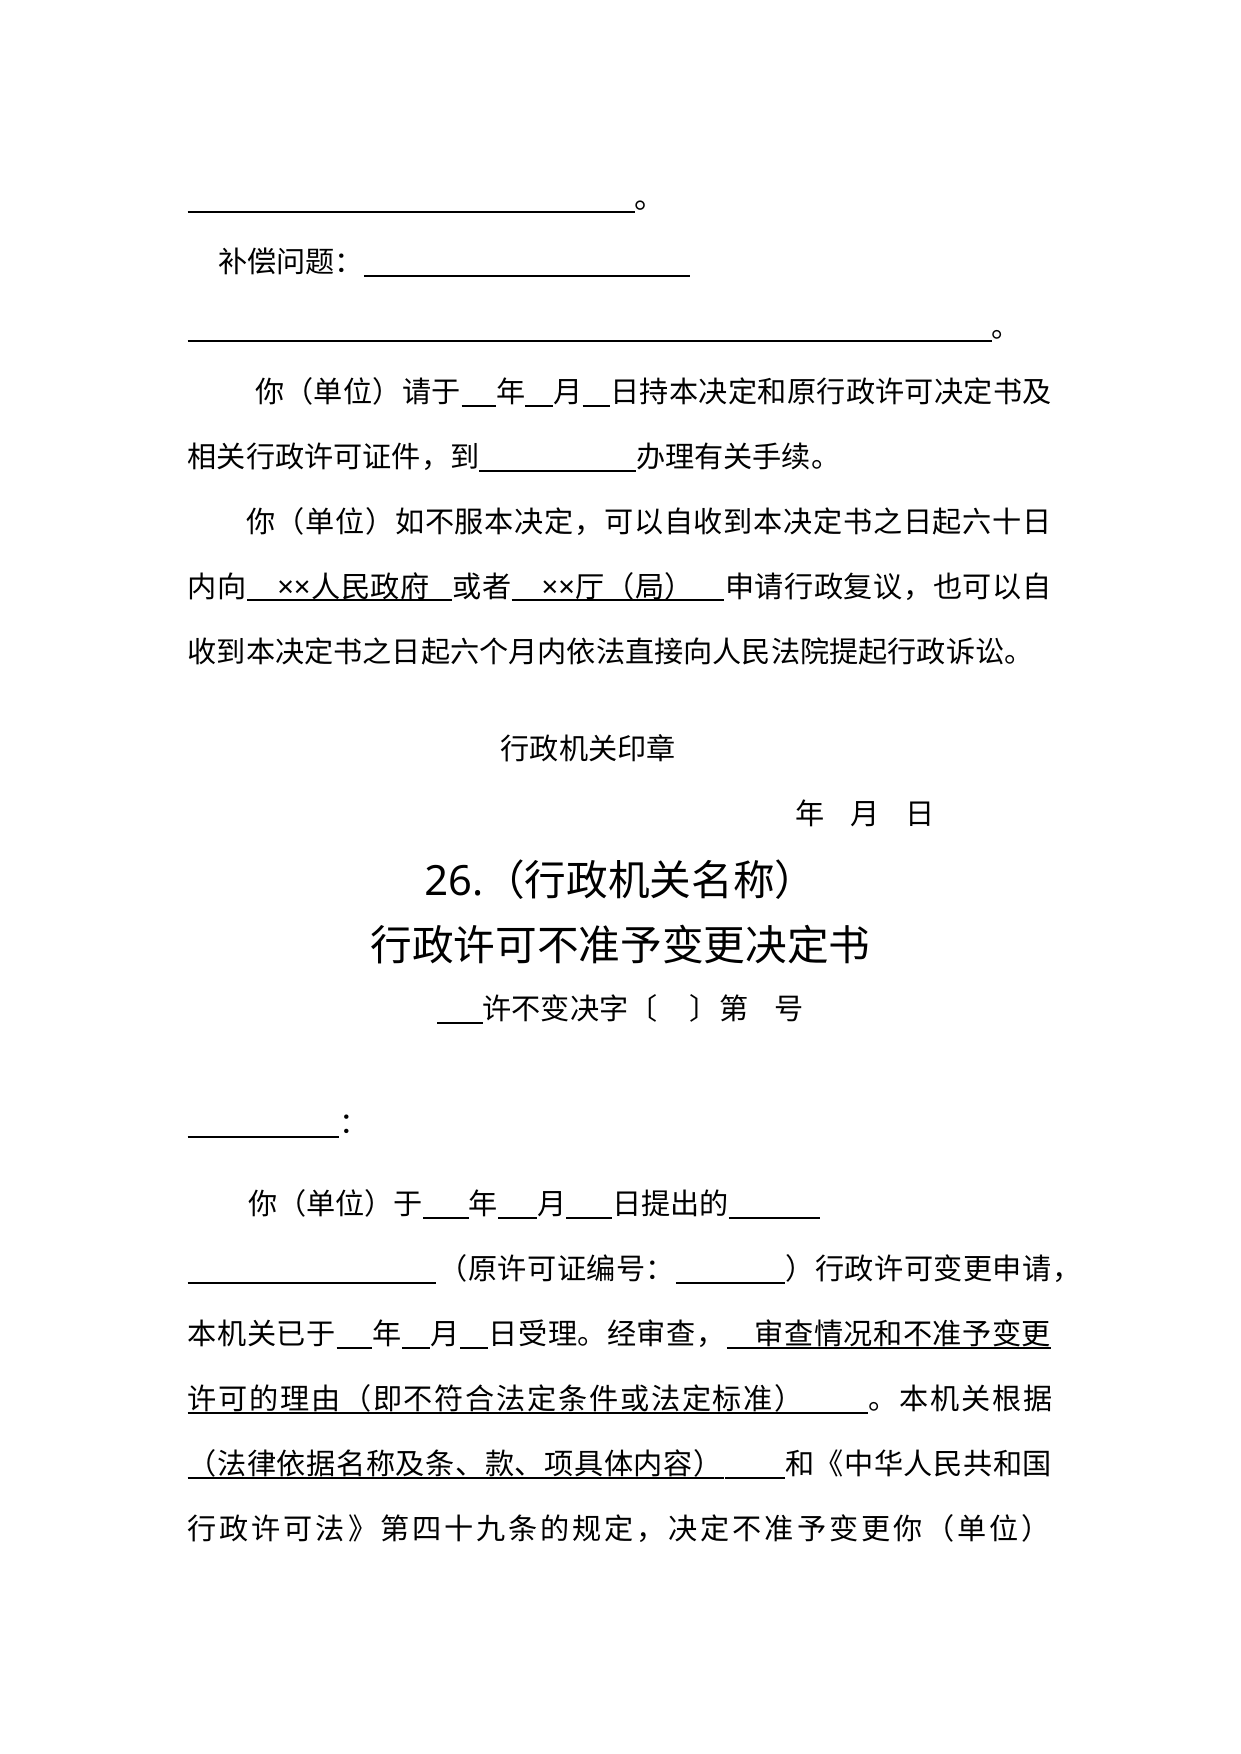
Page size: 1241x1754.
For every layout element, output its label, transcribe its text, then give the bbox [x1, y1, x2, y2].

text 。 [187, 162, 1053, 227]
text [187, 1234, 1053, 1559]
subtitle 许不变决字〔 〕第 号 [187, 974, 1053, 1039]
subtitle 行政许可不准予变更决定书 [187, 909, 1053, 974]
text 补偿问题： [187, 227, 1053, 292]
text 行政机关印章 [187, 714, 990, 779]
text ： [187, 1088, 1053, 1153]
text 你（单位）如不服本决定，可以自收到本决定书之日起六十日内向 ××人民政府 或者 ××厅（局） 申请行政复议，也可以自收到本决定书之日起六个月内依法直接向人民法院提起行政诉讼。 [187, 487, 1053, 682]
text 。 [187, 292, 1053, 357]
text 你（单位）于 年 月 日提出的 [204, 1169, 1053, 1234]
subtitle 26.（行政机关名称） [187, 844, 1053, 909]
text 你（单位）请于 年 月 日持本决定和原行政许可决定书及相关行政许可证件，到 办理有关手续。 [187, 357, 1053, 487]
text 年 月 日 [187, 779, 934, 844]
